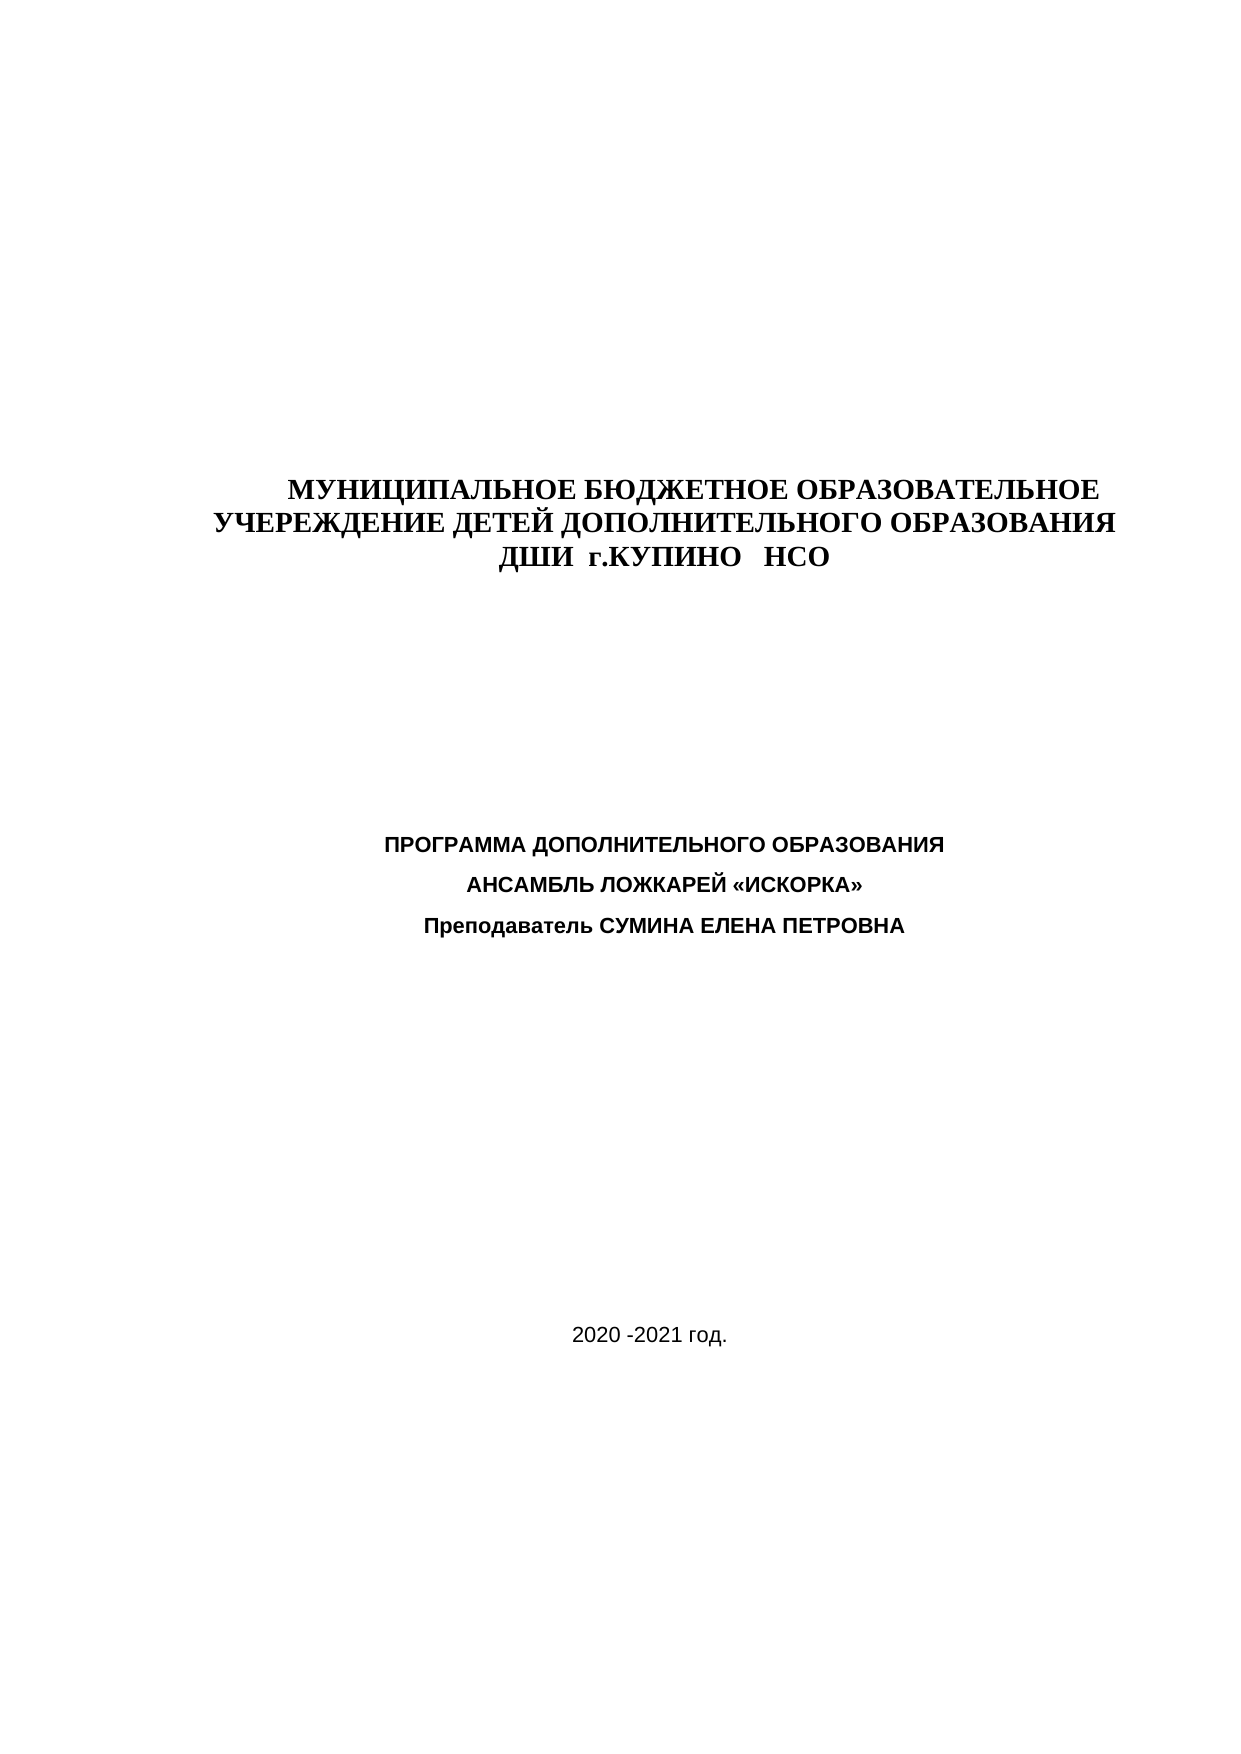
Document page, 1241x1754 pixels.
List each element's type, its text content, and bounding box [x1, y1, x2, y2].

text МУНИЦИПАЛЬНОЕ БЮДЖЕТНОЕ ОБРАЗОВАТЕЛЬНОЕ УЧЕРЕЖДЕНИЕ ДЕТЕЙ ДОПОЛНИТЕЛЬНОГО ОБРАЗОВАНИЯ ДШИ г.КУПИНО НСО [177, 472, 1152, 572]
text ПРОГРАММА ДОПОЛНИТЕЛЬНОГО ОБРАЗОВАНИЯ [177, 832, 1152, 857]
text АНСАМБЛЬ ЛОЖКАРЕЙ «ИСКОРКА» [177, 872, 1152, 898]
text 2020 -2021 год. [177, 1322, 1152, 1347]
text Преподаватель СУМИНА ЕЛЕНА ПЕТРОВНА [177, 913, 1152, 938]
